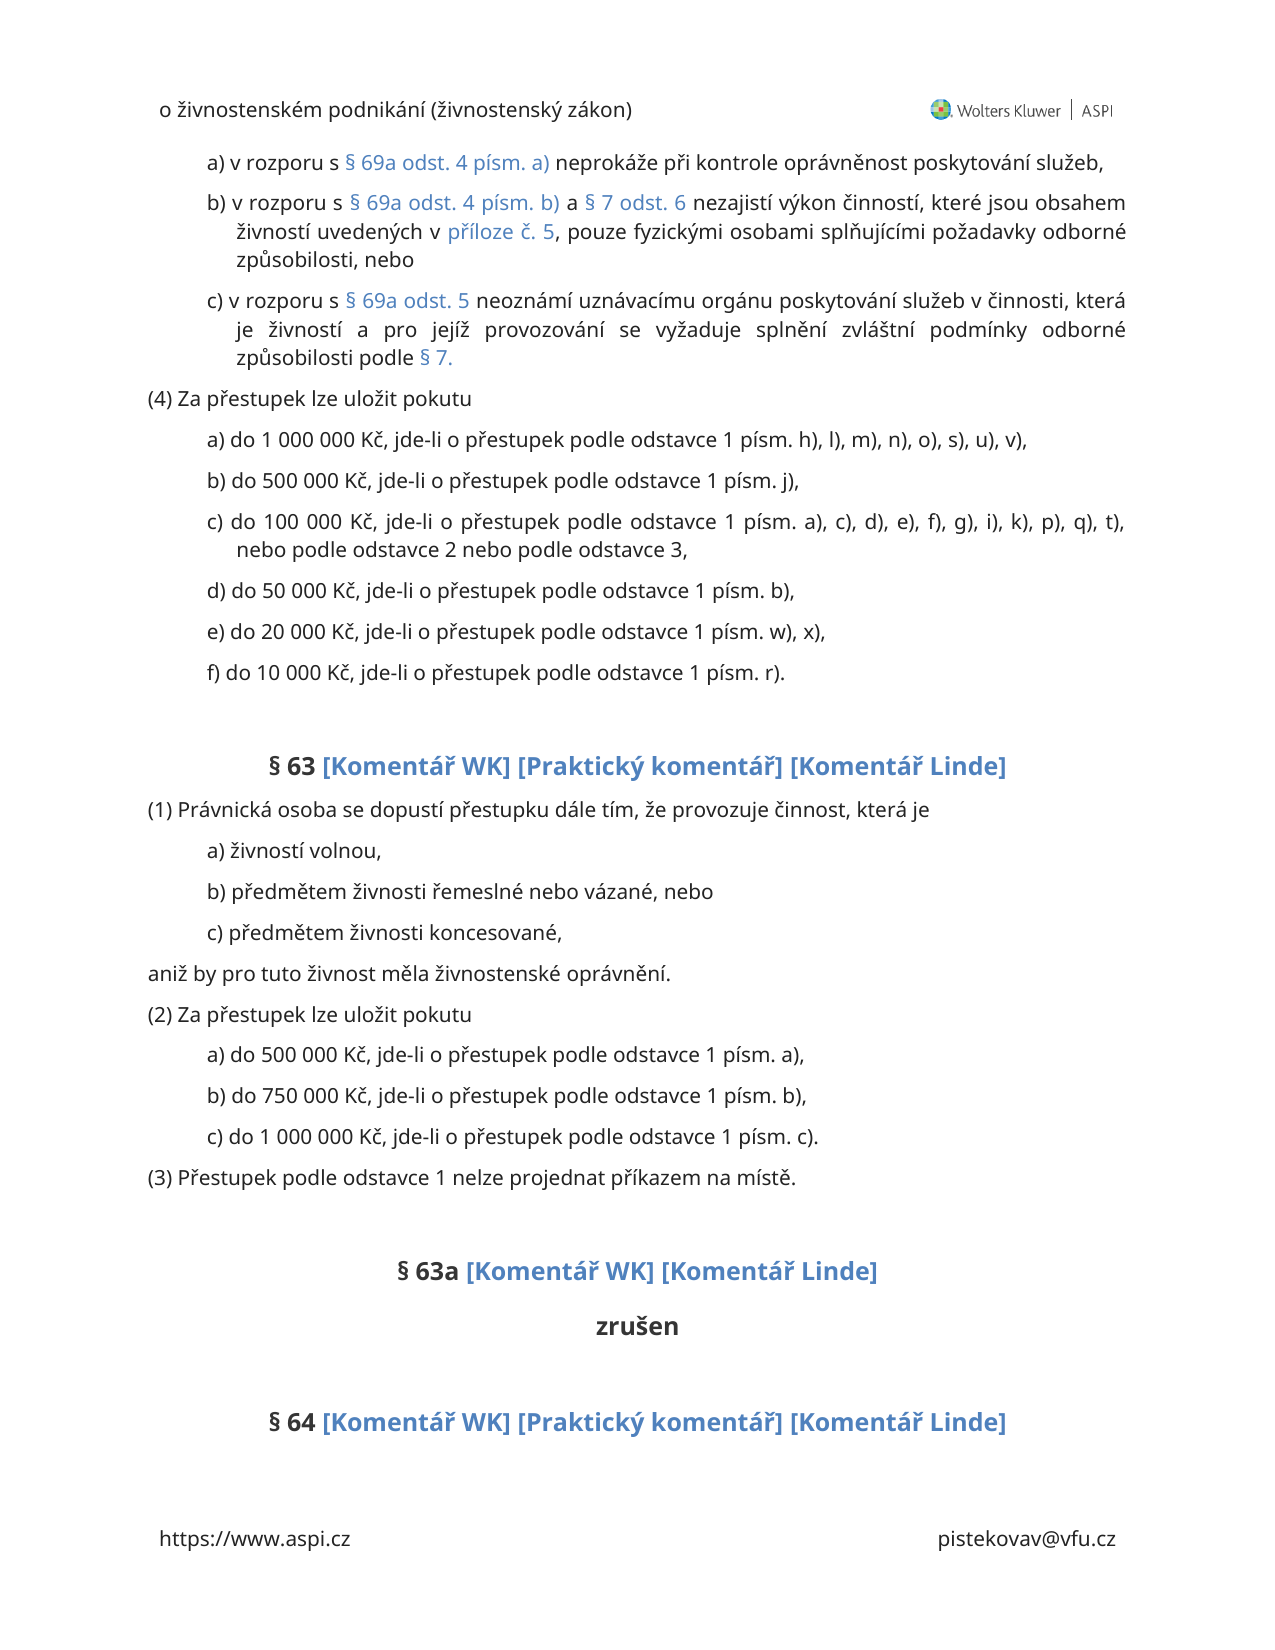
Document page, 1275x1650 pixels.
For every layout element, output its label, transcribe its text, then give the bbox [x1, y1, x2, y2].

text c) v rozporu s § 69a odst. 5 neoznámí uznávacímu orgánu poskytování služeb v činnosti, která je živností a pro jejíž provozování se vyžaduje splnění zvláštní podmínky odborné způsobilosti podle § 7. [207, 286, 1127, 372]
text c) do 100 000 Kč, jde-li o přestupek podle odstavce 1 písm. a), c), d), e), f), g), i), k), p), q), t), nebo podle odstavce 2 nebo podle odstavce 3, [207, 507, 1127, 564]
text a) živností volnou, [207, 836, 1127, 864]
subtitle zrušen [148, 1308, 1127, 1343]
text c) předmětem živnosti koncesované, [207, 918, 1127, 946]
text a) v rozporu s § 69a odst. 4 písm. a) neprokáže při kontrole oprávněnost poskytování služeb, [207, 148, 1127, 176]
text d) do 50 000 Kč, jde-li o přestupek podle odstavce 1 písm. b), [207, 576, 1127, 605]
text aniž by pro tuto živnost měla živnostenské oprávnění. [148, 959, 1127, 987]
text § 64 [Komentář WK] [Praktický komentář] [Komentář Linde] [148, 1404, 1127, 1438]
text § 63a [Komentář WK] [Komentář Linde] [148, 1254, 1127, 1288]
text (1) Právnická osoba se dopustí přestupku dále tím, že provozuje činnost, která je [148, 795, 1127, 823]
text (4) Za přestupek lze uložit pokutu [148, 384, 1127, 413]
picture [927, 94, 1119, 124]
text b) předmětem živnosti řemeslné nebo vázané, nebo [207, 877, 1127, 905]
text c) do 1 000 000 Kč, jde-li o přestupek podle odstavce 1 písm. c). [207, 1122, 1127, 1151]
text § 63 [Komentář WK] [Praktický komentář] [Komentář Linde] [148, 748, 1127, 782]
text a) do 500 000 Kč, jde-li o přestupek podle odstavce 1 písm. a), [207, 1041, 1127, 1069]
text (2) Za přestupek lze uložit pokutu [148, 1000, 1127, 1028]
text f) do 10 000 Kč, jde-li o přestupek podle odstavce 1 písm. r). [207, 658, 1127, 687]
text a) do 1 000 000 Kč, jde-li o přestupek podle odstavce 1 písm. h), l), m), n), o), s), u), v), [207, 425, 1127, 453]
text b) do 750 000 Kč, jde-li o přestupek podle odstavce 1 písm. b), [207, 1082, 1127, 1110]
text e) do 20 000 Kč, jde-li o přestupek podle odstavce 1 písm. w), x), [207, 617, 1127, 646]
text b) do 500 000 Kč, jde-li o přestupek podle odstavce 1 písm. j), [207, 466, 1127, 494]
text (3) Přestupek podle odstavce 1 nelze projednat příkazem na místě. [148, 1163, 1127, 1192]
